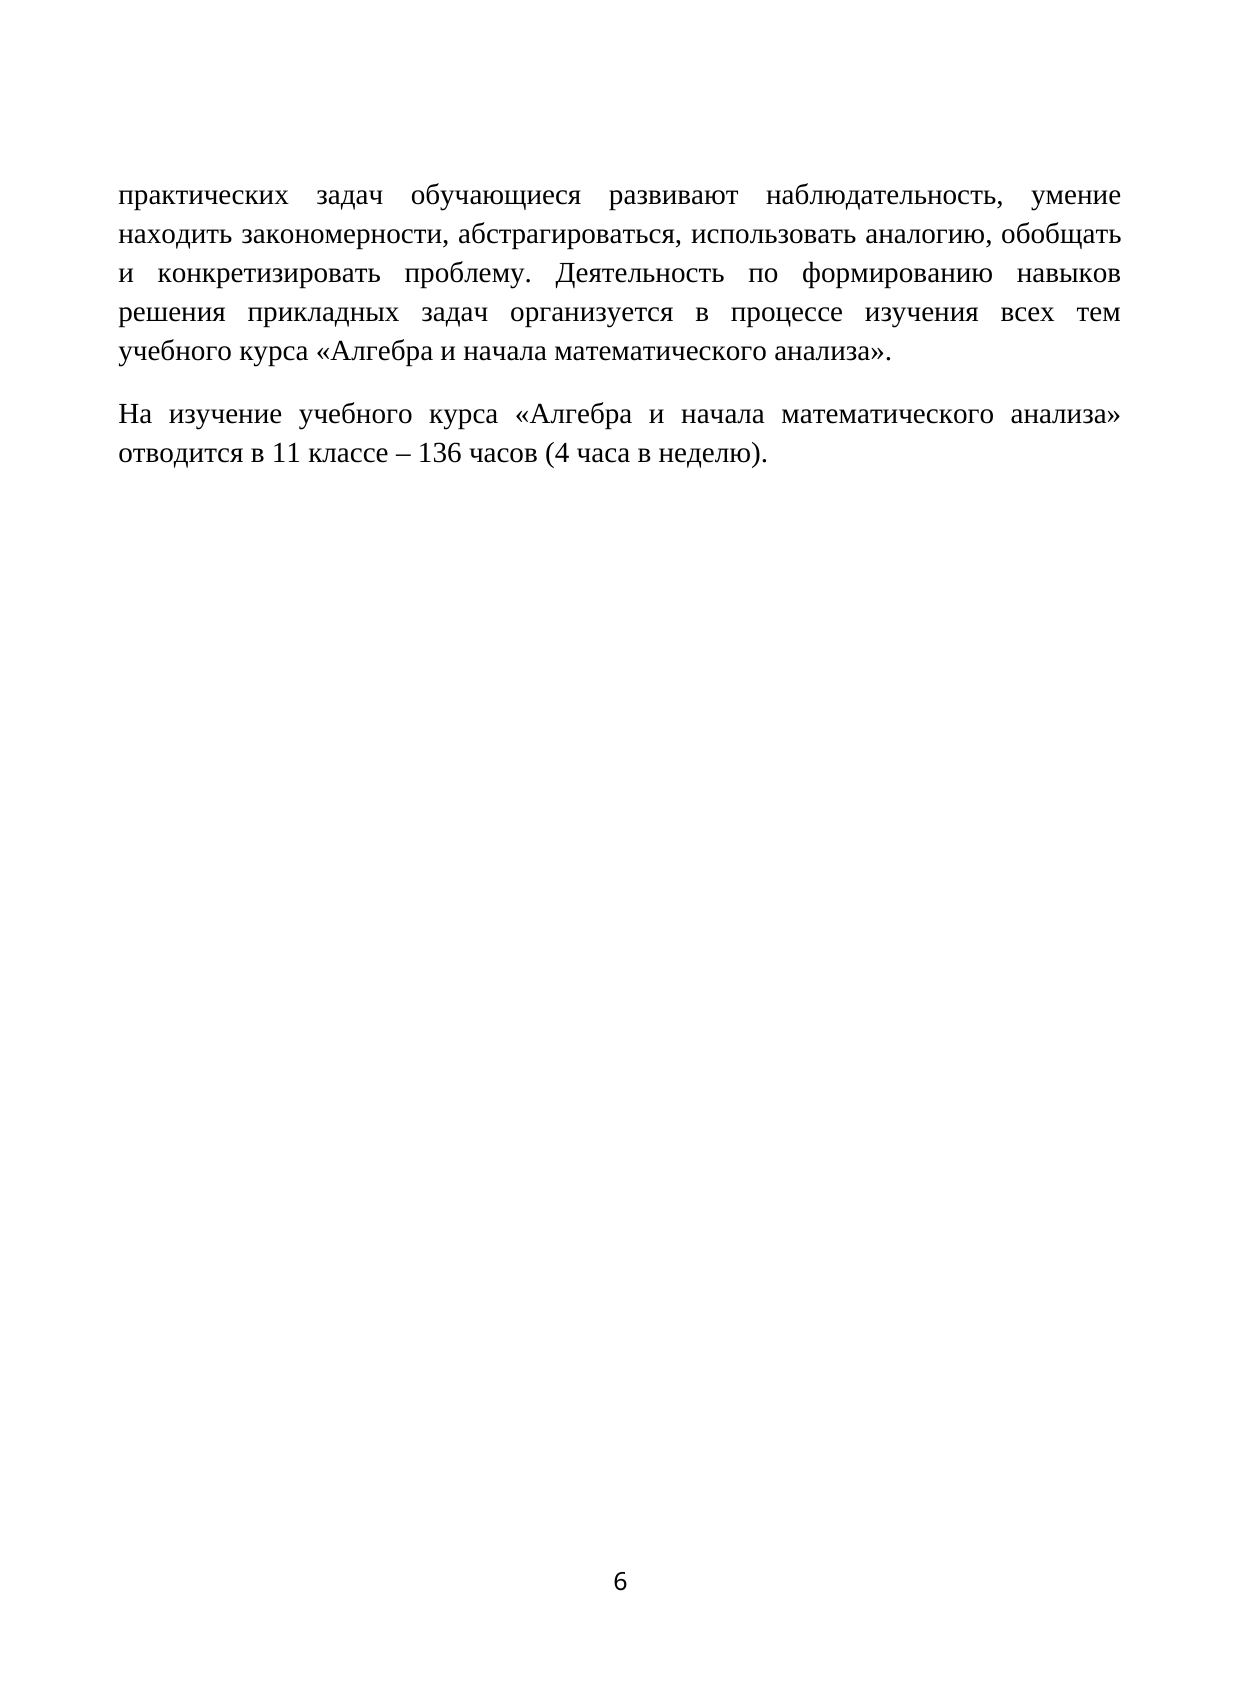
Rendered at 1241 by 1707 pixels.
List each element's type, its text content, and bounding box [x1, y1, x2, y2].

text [118, 177, 1122, 366]
text ‌На изучение учебного курса «Алгебра и начала математического анализа» отводится в 11 классе – 136 часов (4 часа в неделю). ‌‌ [118, 396, 1122, 469]
